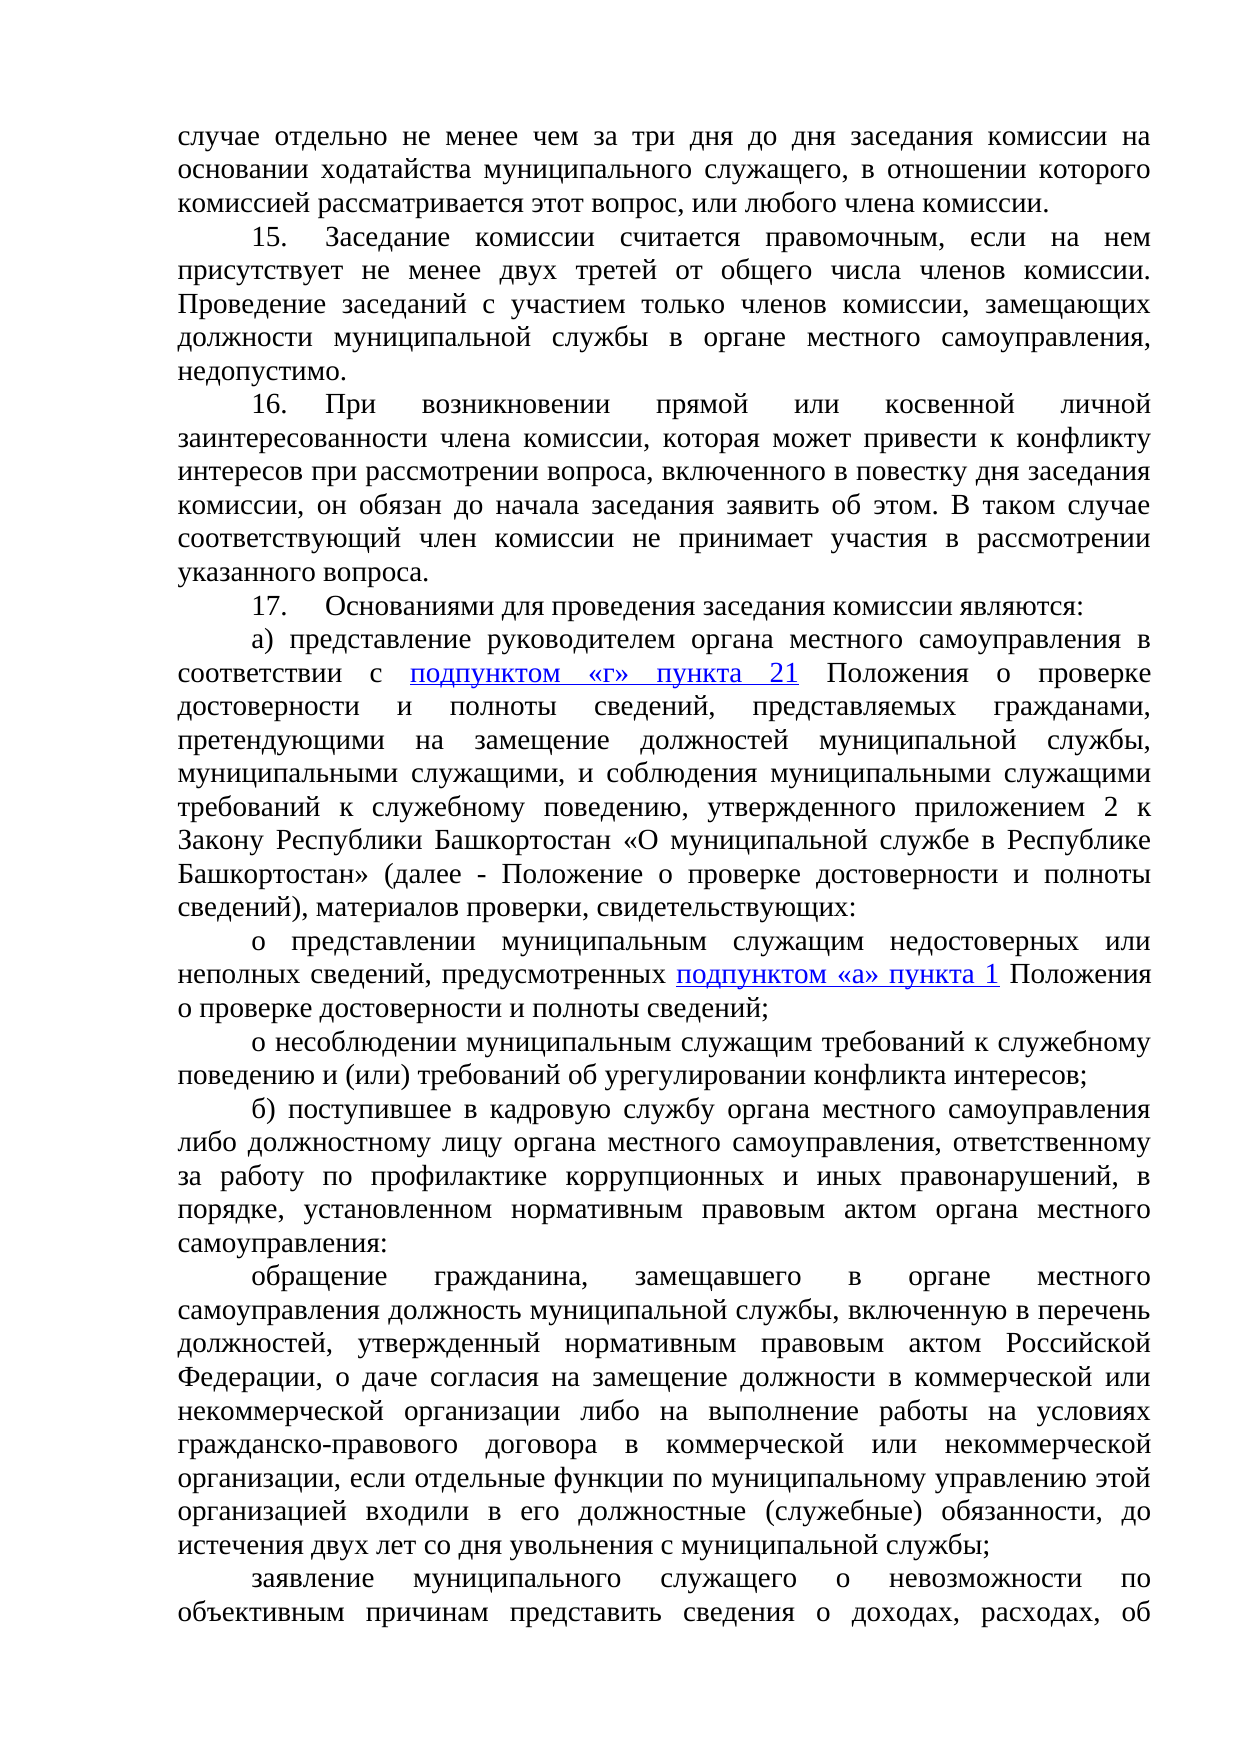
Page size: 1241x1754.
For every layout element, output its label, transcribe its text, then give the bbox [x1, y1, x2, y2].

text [177, 1560, 1152, 1627]
text обращение гражданина, замещавшего в органе местного самоуправления должность муниципальной службы, включенную в перечень должностей, утвержденный нормативным правовым актом Российской Федерации, о даче согласия на замещение должности в коммерческой или некоммерческой организации либо на выполнение работы на условиях гражданско-правового договора в коммерческой или некоммерческой организации, если отдельные функции по муниципальному управлению этой организацией входили в его должностные (служебные) обязанности, до истечения двух лет со дня увольнения с муниципальной службы; [177, 1258, 1152, 1560]
text о несоблюдении муниципальным служащим требований к служебному поведению и (или) требований об урегулировании конфликта интересов; [177, 1024, 1152, 1091]
text б) поступившее в кадровую службу органа местного самоуправления либо должностному лицу органа местного самоуправления, ответственному за работу по профилактике коррупционных и иных правонарушений, в порядке, установленном нормативным правовым актом органа местного самоуправления: [177, 1091, 1152, 1258]
text 16. При возникновении прямой или косвенной личной заинтересованности члена комиссии, которая может привести к конфликту интересов при рассмотрении вопроса, включенного в повестку дня заседания комиссии, он обязан до начала заседания заявить об этом. В таком случае соответствующий член комиссии не принимает участия в рассмотрении указанного вопроса. [177, 386, 1152, 588]
text 15. Заседание комиссии считается правомочным, если на нем присутствует не менее двух третей от общего числа членов комиссии. Проведение заседаний с участием только членов комиссии, замещающих должности муниципальной службы в органе местного самоуправления, недопустимо. [177, 219, 1152, 386]
text о представлении муниципальным служащим недостоверных или неполных сведений, предусмотренных подпунктом «а» пункта 1 Положения о проверке достоверности и полноты сведений; [177, 923, 1152, 1024]
text а) представление руководителем органа местного самоуправления в соответствии с подпунктом «г» пункта 21 Положения о проверке достоверности и полноты сведений, представляемых гражданами, претендующими на замещение должностей муниципальной службы, муниципальными служащими, и соблюдения муниципальными служащими требований к служебному поведению, утвержденного приложением 2 к Закону Республики Башкортостан «О муниципальной службе в Республике Башкортостан» (далее - Положение о проверке достоверности и полноты сведений), материалов проверки, свидетельствующих: [177, 621, 1152, 923]
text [177, 118, 1152, 219]
text 17. Основаниями для проведения заседания комиссии являются: [177, 588, 1152, 621]
